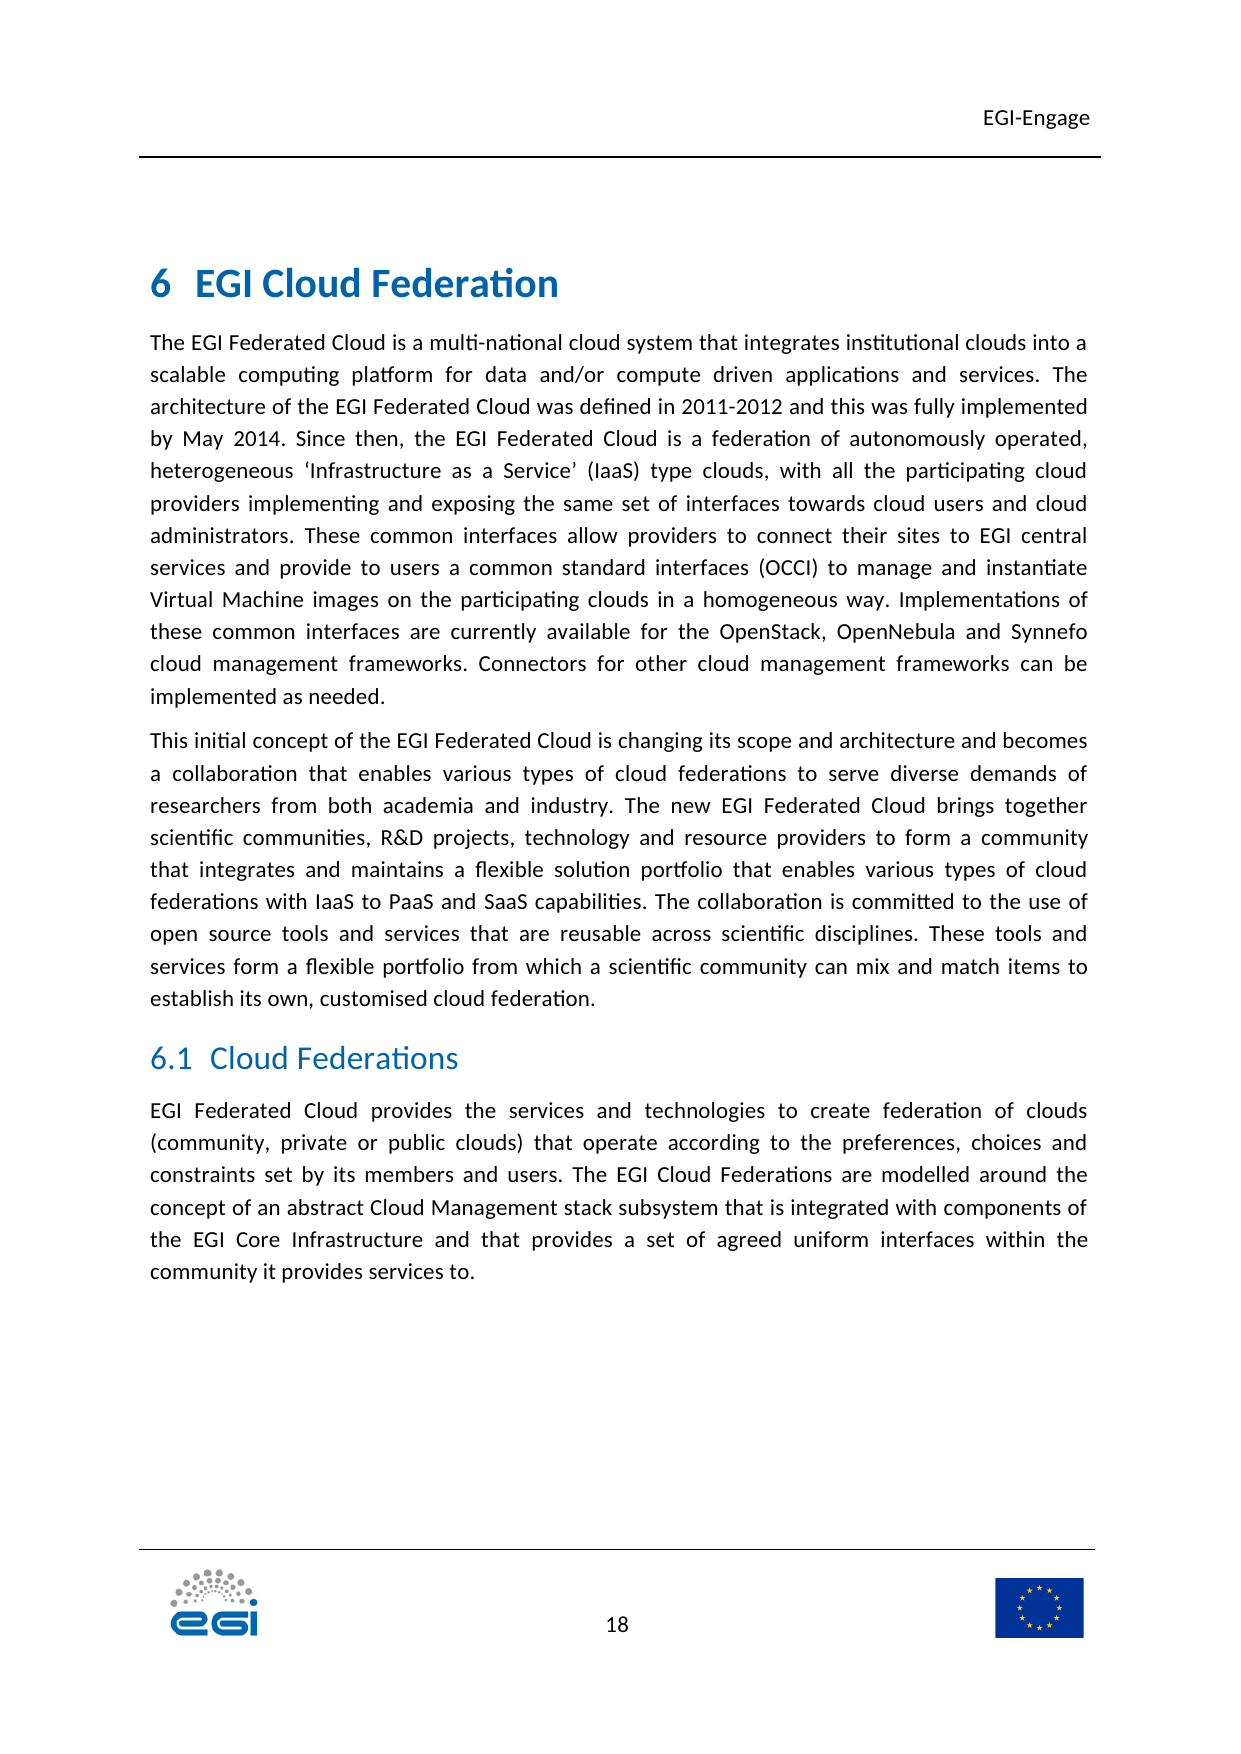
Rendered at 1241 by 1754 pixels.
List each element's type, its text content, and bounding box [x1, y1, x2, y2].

text The EGI Federated Cloud is a multi-national cloud system that integrates institutional clouds into a scalable computing platform for data and/or compute driven applications and services. The architecture of the EGI Federated Cloud was defined in 2011-2012 and this was fully implemented by May 2014. Since then, the EGI Federated Cloud is a federation of autonomously operated, heterogeneous ‘Infrastructure as a Service’ (IaaS) type clouds, with all the participating cloud providers implementing and exposing the same set of interfaces towards cloud users and cloud administrators. These common interfaces allow providers to connect their sites to EGI central services and provide to users a common standard interfaces (OCCI) to manage and instantiate Virtual Machine images on the participating clouds in a homogeneous way. Implementations of these common interfaces are currently available for the OpenStack, OpenNebula and Synnefo cloud management frameworks. Connectors for other cloud management frameworks can be implemented as needed. [150, 328, 1090, 710]
subtitle Cloud Federations [150, 1037, 1090, 1078]
subtitle EGI Cloud Federation [150, 257, 1090, 308]
text EGI Federated Cloud provides the services and technologies to create federation of clouds (community, private or public clouds) that operate according to the preferences, choices and constraints set by its members and users. The EGI Cloud Federations are modelled around the concept of an abstract Cloud Management stack subsystem that is integrated with components of the EGI Core Infrastructure and that provides a set of agreed uniform interfaces within the community it provides services to. [150, 1096, 1090, 1285]
text This initial concept of the EGI Federated Cloud is changing its scope and architecture and becomes a collaboration that enables various types of cloud federations to serve diverse demands of researchers from both academia and industry. The new EGI Federated Cloud brings together scientific communities, R&D projects, technology and resource providers to form a community that integrates and maintains a flexible solution portfolio that enables various types of cloud federations with IaaS to PaaS and SaaS capabilities. The collaboration is committed to the use of open source tools and services that are reusable across scientific disciplines. These tools and services form a flexible portfolio from which a scientific community can mix and match items to establish its own, customised cloud federation. [150, 726, 1090, 1012]
picture [150, 1567, 276, 1638]
picture [995, 1578, 1084, 1638]
